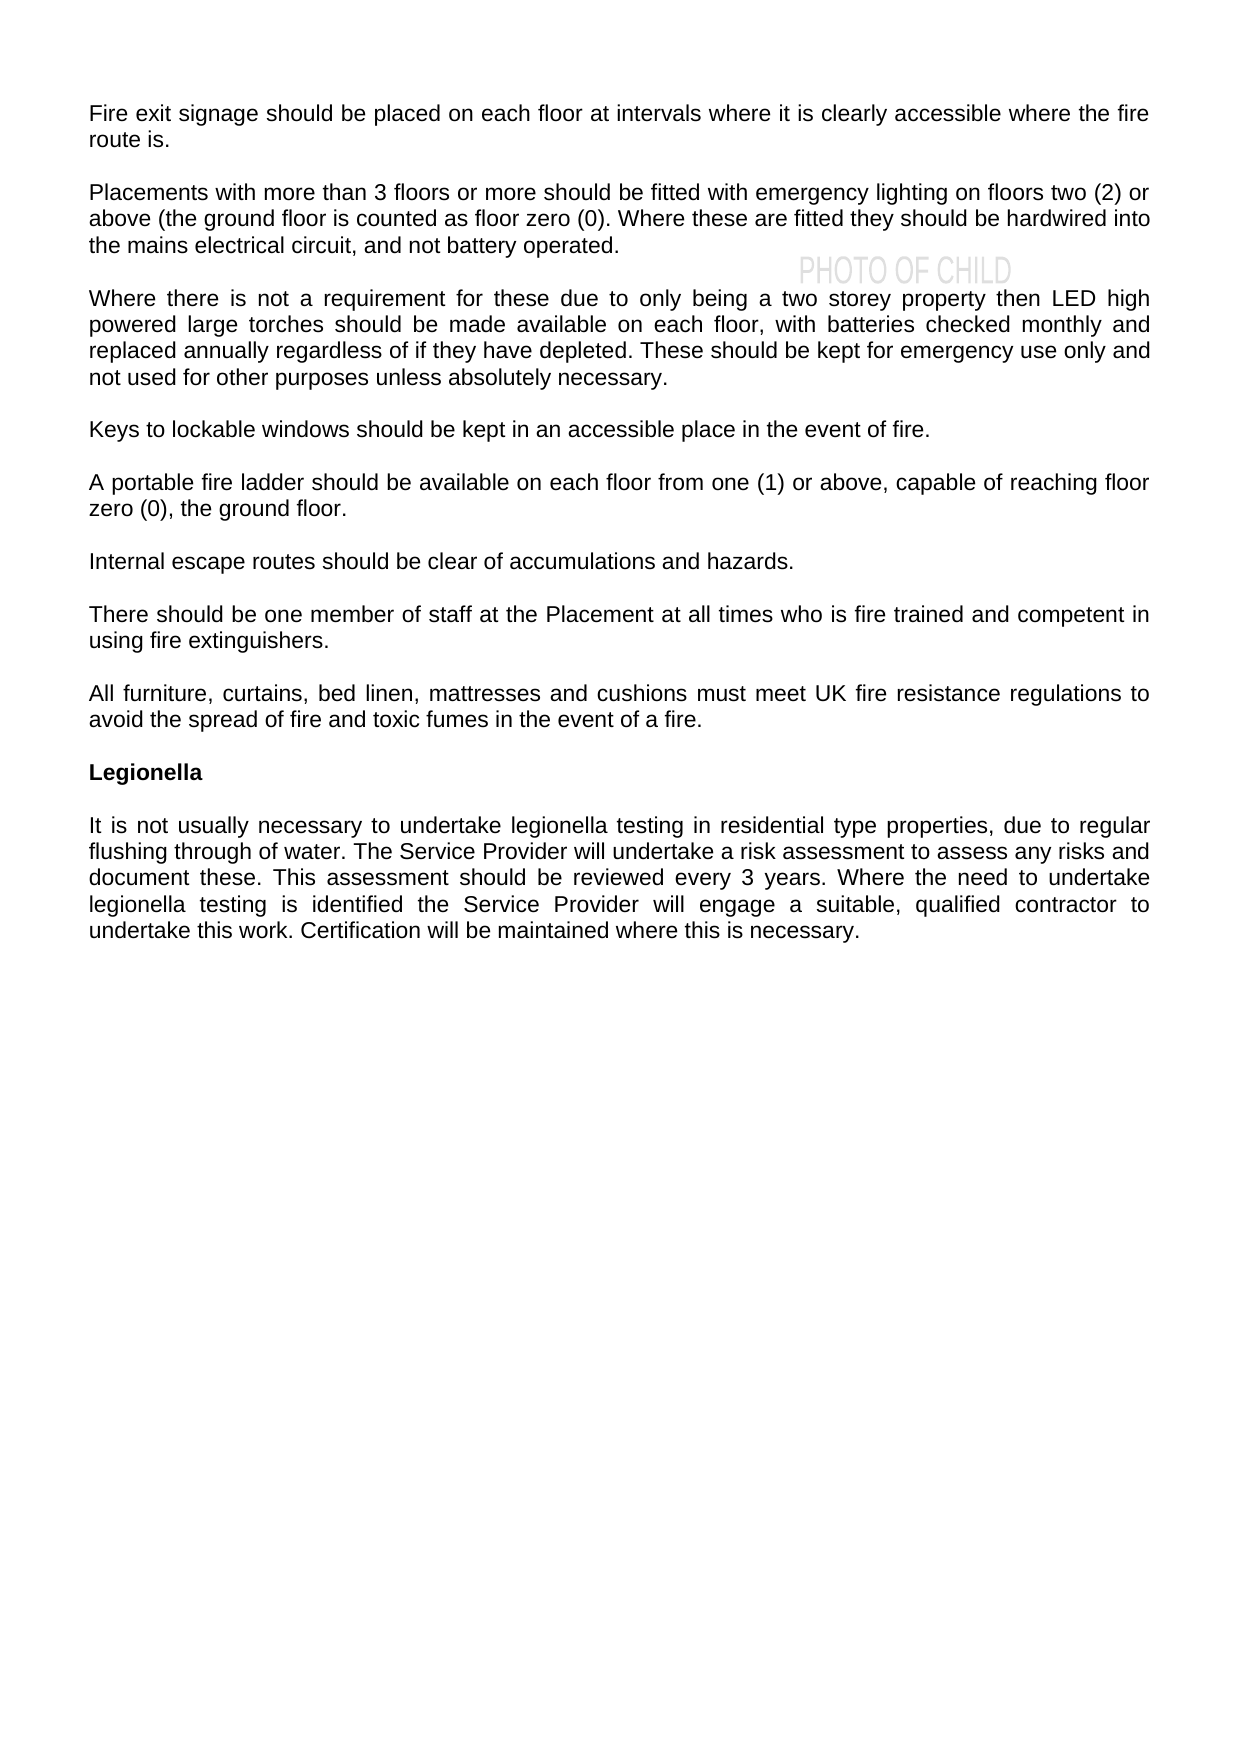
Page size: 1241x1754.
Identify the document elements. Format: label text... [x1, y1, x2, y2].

text A portable fire ladder should be available on each floor from one (1) or above, capable of reaching floor zero (0), the ground floor. [89, 469, 1152, 522]
text Where there is not a requirement for these due to only being a two storey property then LED high powered large torches should be made available on each floor, with batteries checked monthly and replaced annually regardless of if they have depleted. These should be kept for emergency use only and not used for other purposes unless absolutely necessary. [89, 284, 1152, 390]
text There should be one member of staff at the Placement at all times who is fire trained and competent in using fire extinguishers. [89, 601, 1152, 653]
text Legionella [89, 759, 1152, 785]
text It is not usually necessary to undertake legionella testing in residential type properties, due to regular flushing through of water. The Service Provider will undertake a risk assessment to assess any risks and document these. This assessment should be reviewed every 3 years. Where the need to undertake legionella testing is identified the Service Provider will engage a suitable, qualified contractor to undertake this work. Certification will be maintained where this is necessary. [89, 812, 1152, 943]
text Fire exit signage should be placed on each floor at intervals where it is clearly accessible where the fire route is. [89, 100, 1152, 153]
text Keys to lockable windows should be kept in an accessible place in the event of fire. [89, 416, 1152, 443]
text Internal escape routes should be clear of accumulations and hazards. [89, 548, 1152, 574]
text Placements with more than 3 floors or more should be fitted with emergency lighting on floors two (2) or above (the ground floor is counted as floor zero (0). Where these are fitted they should be hardwired into the mains electrical circuit, and not battery operated. [89, 179, 1152, 258]
text All furniture, curtains, bed linen, mattresses and cushions must meet UK fire resistance regulations to avoid the spread of fire and toxic fumes in the event of a fire. [89, 680, 1152, 732]
